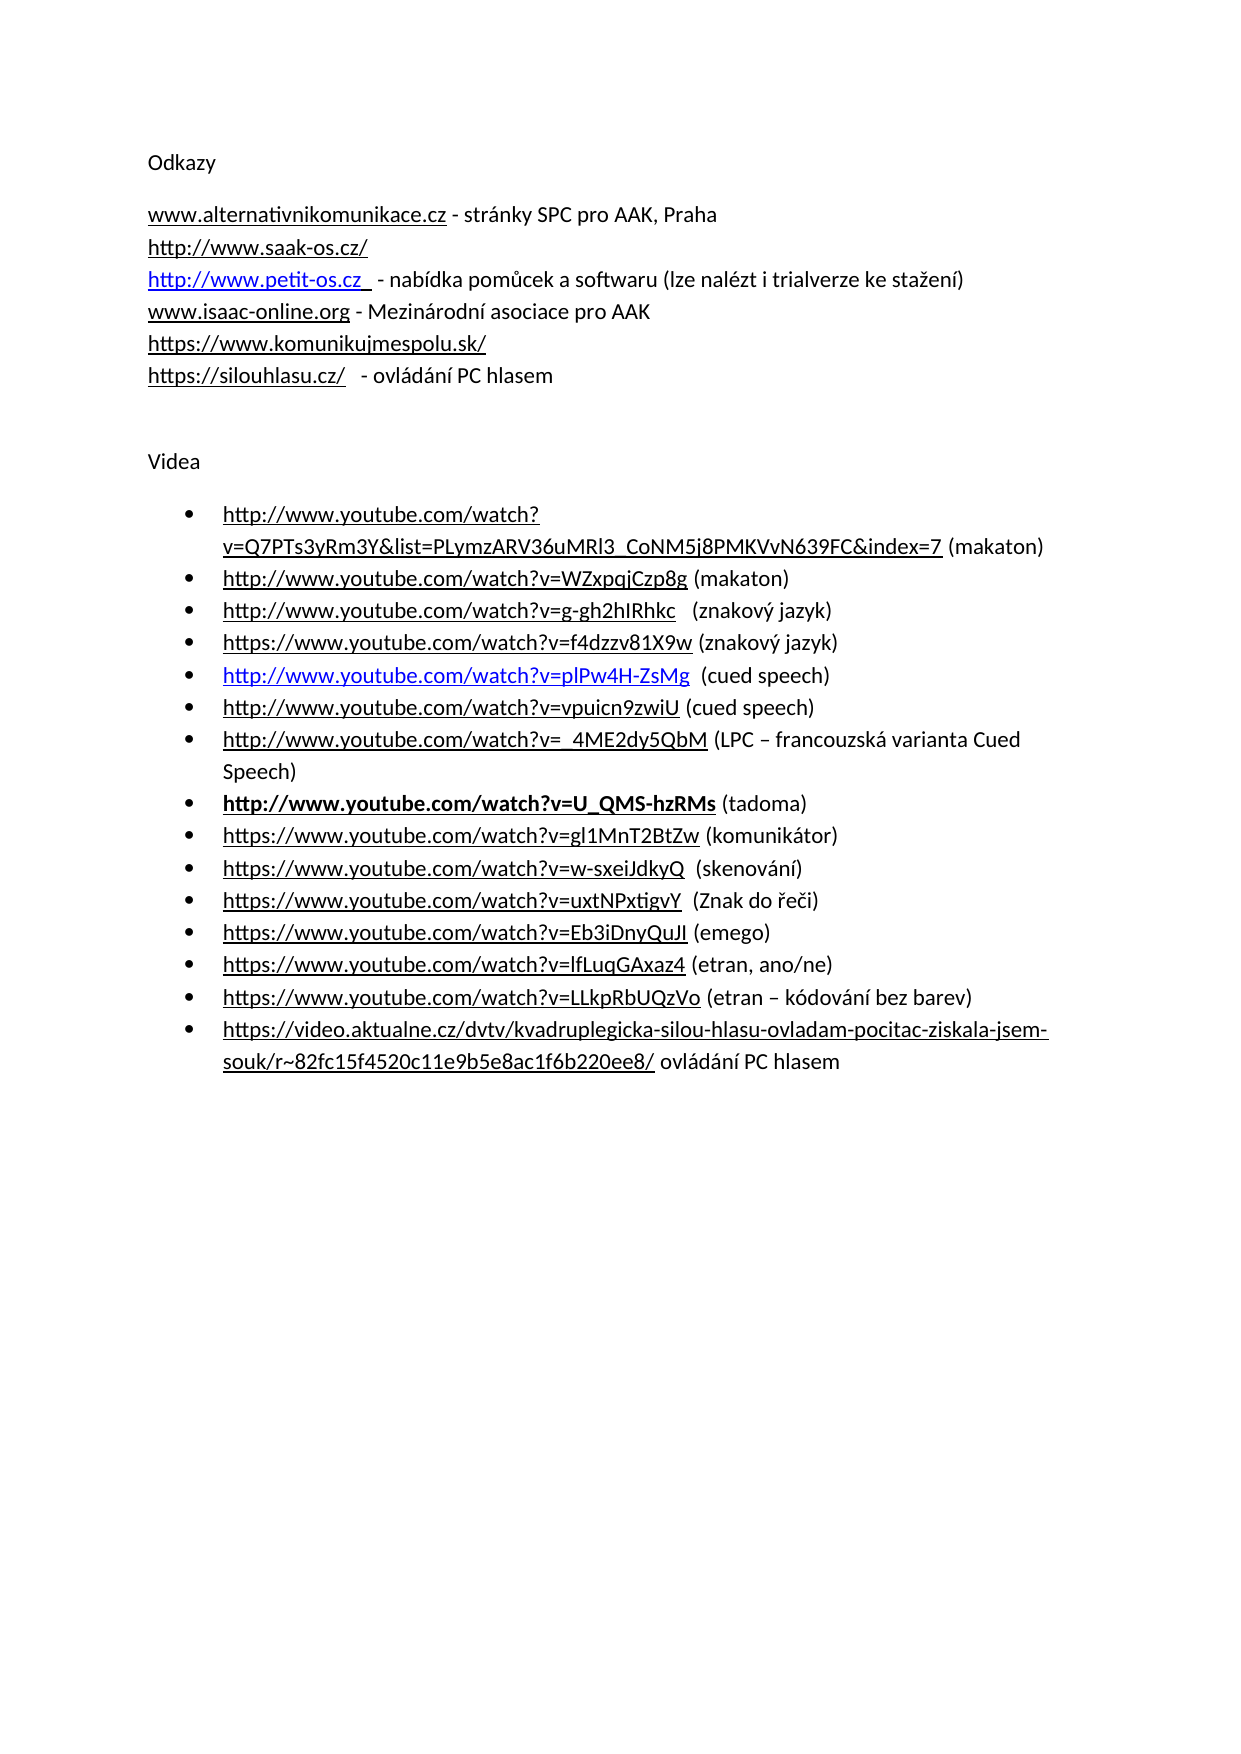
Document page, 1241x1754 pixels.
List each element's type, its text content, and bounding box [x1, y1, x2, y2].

list https://video.aktualne.cz/dvtv/kvadruplegicka-silou-hlasu-ovladam-pocitac-ziskala-jsem-souk/r~82fc15f4520c11e9b5e8ac1f6b220ee8/ ovládání PC hlasem [185, 1015, 1093, 1075]
list http://www.youtube.com/watch?v=plPw4H-ZsMg (cued speech) [185, 661, 1093, 689]
list http://www.youtube.com/watch?v=g-gh2hIRhkc (znakový jazyk) [185, 596, 1093, 624]
text https://www.komunikujmespolu.sk/ [148, 329, 1093, 357]
list http://www.youtube.com/watch?v=Q7PTs3yRm3Y&list=PLymzARV36uMRl3_CoNM5j8PMKVvN639FC&index=7 (makaton) [185, 500, 1093, 560]
text Odkazy [148, 148, 1093, 176]
list https://www.youtube.com/watch?v=LLkpRbUQzVo (etran – kódování bez barev) [185, 983, 1093, 1011]
list https://www.youtube.com/watch?v=Eb3iDnyQuJI (emego) [185, 918, 1093, 946]
list https://www.youtube.com/watch?v=uxtNPxtigvY (Znak do řeči) [185, 886, 1093, 914]
list http://www.youtube.com/watch?v=U_QMS-hzRMs (tadoma) [185, 789, 1093, 817]
text http://www.petit-os.cz - nabídka pomůcek a softwaru (lze nalézt i trialverze ke stažení) www.isaac-online.org - Mezinárodní asociace pro AAK [148, 265, 1093, 325]
list http://www.youtube.com/watch?v=vpuicn9zwiU (cued speech) [185, 693, 1093, 721]
list https://www.youtube.com/watch?v=f4dzzv81X9w (znakový jazyk) [185, 628, 1093, 657]
text https://silouhlasu.cz/ - ovládání PC hlasem [148, 362, 1093, 389]
text Videa [148, 447, 1093, 475]
list https://www.youtube.com/watch?v=gl1MnT2BtZw (komunikátor) [185, 822, 1093, 850]
list https://www.youtube.com/watch?v=lfLuqGAxaz4 (etran, ano/ne) [185, 950, 1093, 978]
list http://www.youtube.com/watch?v=WZxpqjCzp8g (makaton) [185, 564, 1093, 592]
list http://www.youtube.com/watch?v=_4ME2dy5QbM (LPC – francouzská varianta Cued Speech) [185, 725, 1093, 785]
list https://www.youtube.com/watch?v=w-sxeiJdkyQ (skenování) [185, 854, 1093, 882]
text www.alternativnikomunikace.cz - stránky SPC pro AAK, Praha http://www.saak-os.cz/ [148, 201, 1093, 261]
